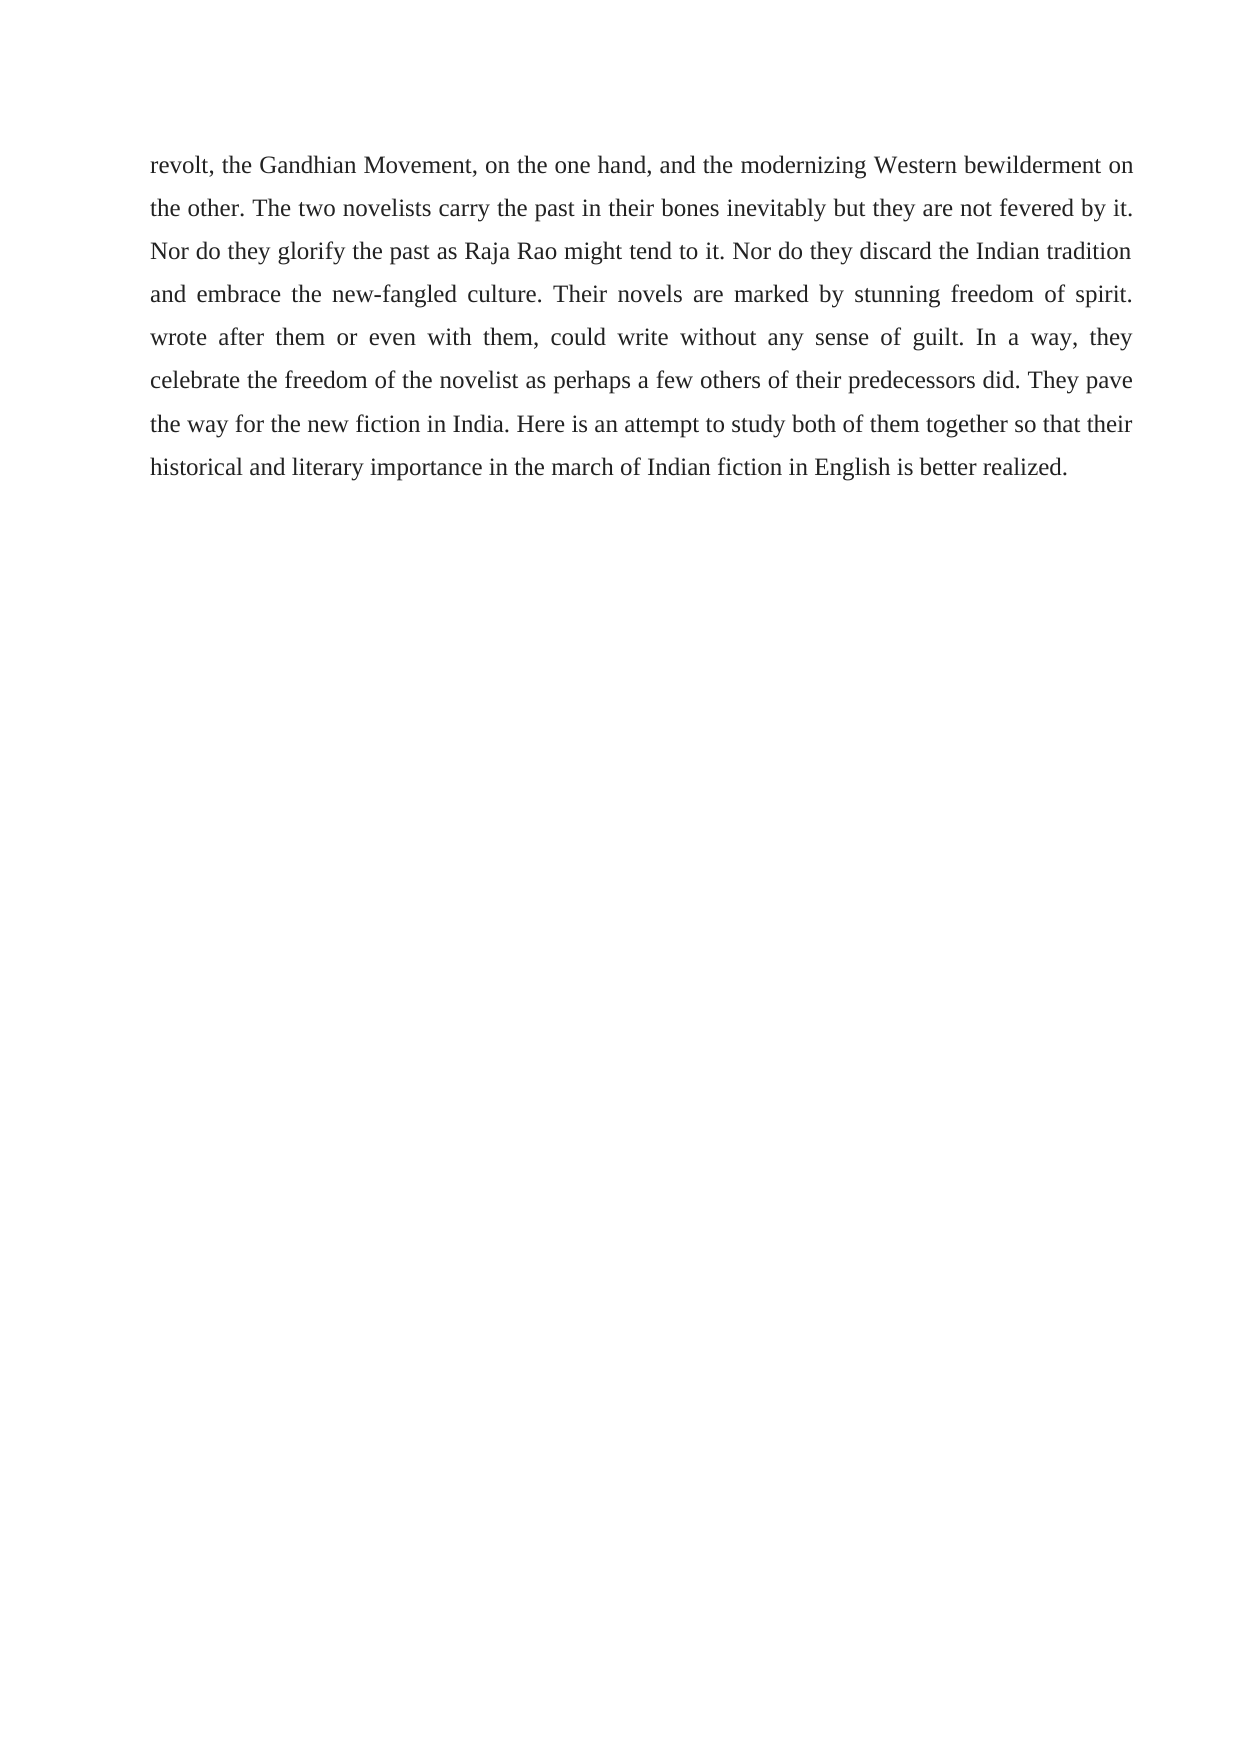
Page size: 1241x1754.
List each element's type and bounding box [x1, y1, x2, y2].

text [150, 150, 1134, 481]
